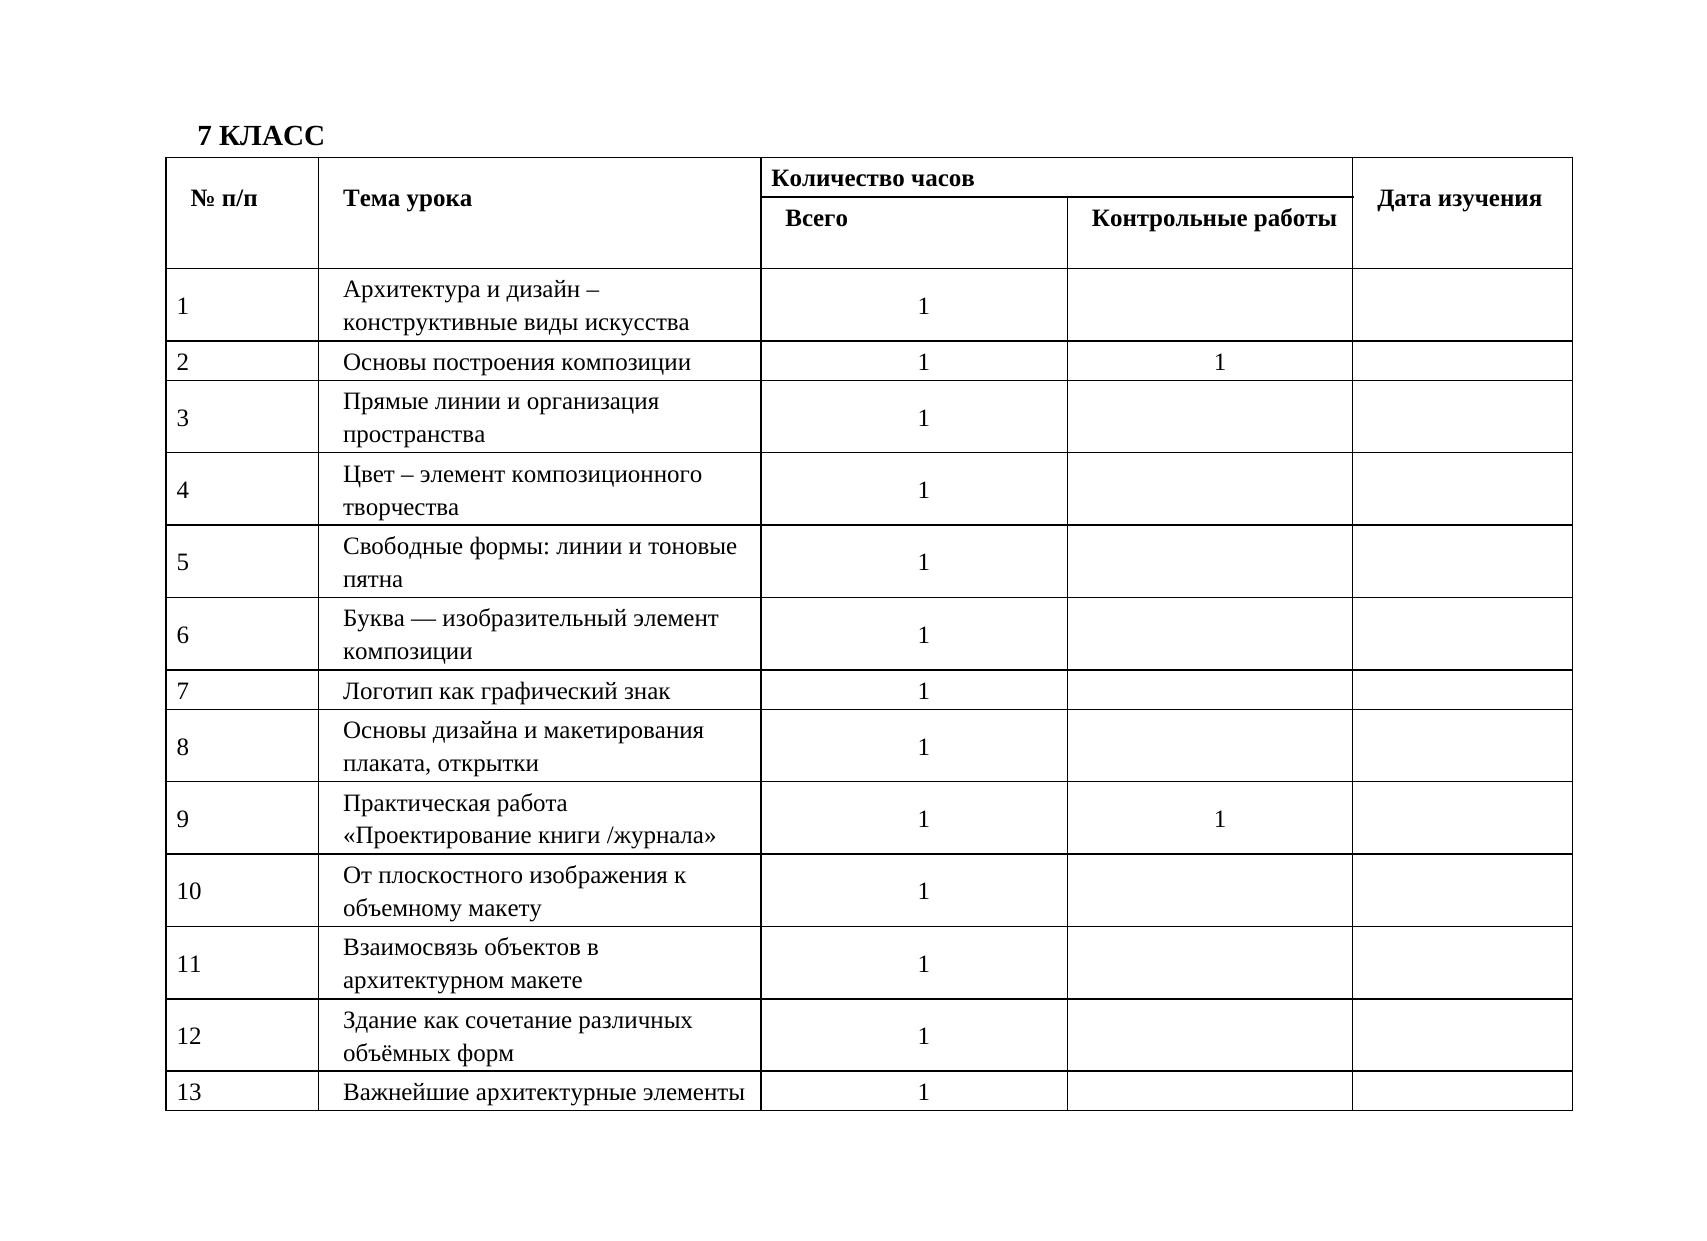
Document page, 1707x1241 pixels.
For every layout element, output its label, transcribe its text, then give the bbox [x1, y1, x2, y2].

table_cell 5 [167, 526, 318, 597]
table_cell [1353, 1072, 1572, 1110]
table_cell Здание как сочетание различных объёмных форм [319, 1000, 760, 1070]
table_cell [1068, 710, 1352, 781]
table_header Количество часов [762, 158, 1352, 196]
table_cell Основы построения композиции [319, 342, 760, 379]
table_cell 8 [167, 710, 318, 781]
table_cell [1068, 671, 1352, 708]
table_cell 1 [1068, 342, 1352, 379]
table_header № п/п [167, 158, 318, 268]
table_cell [1353, 855, 1572, 926]
table_cell 1 [762, 1072, 1067, 1110]
table_cell Основы дизайна и макетирования плаката, открытки [319, 710, 760, 781]
table_cell [1068, 381, 1352, 452]
table_cell 1 [762, 782, 1067, 853]
table_cell [1353, 710, 1572, 781]
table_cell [319, 1072, 760, 1110]
table_cell 1 [762, 598, 1067, 669]
table_cell [1068, 927, 1352, 998]
table_header Дата изучения [1353, 158, 1572, 268]
table_cell [1353, 1000, 1572, 1070]
table_cell [1068, 526, 1352, 597]
table_cell 1 [762, 342, 1067, 379]
table_cell [1068, 1000, 1352, 1070]
table_cell 1 [167, 269, 318, 340]
table_cell Цвет – элемент композиционного творчества [319, 453, 760, 524]
table_cell [1068, 453, 1352, 524]
table_header Тема урока [319, 158, 760, 268]
table_cell 1 [762, 526, 1067, 597]
text 7 КЛАСС [190, 118, 1618, 152]
table_cell [1068, 269, 1352, 340]
table_cell 3 [167, 381, 318, 452]
table_cell [1068, 1072, 1352, 1110]
table_cell 2 [167, 342, 318, 379]
table_cell [1068, 855, 1352, 926]
table_cell [1353, 453, 1572, 524]
table_cell Взаимосвязь объектов в архитектурном макете [319, 927, 760, 998]
table_cell Логотип как графический знак [319, 671, 760, 708]
table_cell 11 [167, 927, 318, 998]
table_cell Буква — изобразительный элемент композиции [319, 598, 760, 669]
table_cell Контрольные работы [1068, 198, 1352, 268]
table_cell От плоскостного изображения к объемному макету [319, 855, 760, 926]
table_cell 1 [762, 269, 1067, 340]
table_cell 1 [762, 855, 1067, 926]
table_cell 1 [762, 381, 1067, 452]
table_cell 1 [762, 710, 1067, 781]
table_cell 1 [762, 453, 1067, 524]
table_cell 10 [167, 855, 318, 926]
table_cell 4 [167, 453, 318, 524]
table_cell [1353, 526, 1572, 597]
table_cell 7 [167, 671, 318, 708]
table_cell [1353, 927, 1572, 998]
table_cell 1 [762, 671, 1067, 708]
table_cell [1353, 782, 1572, 853]
table_cell [1353, 381, 1572, 452]
table_cell [1353, 269, 1572, 340]
table_cell Практическая работа «Проектирование книги /журнала» [319, 782, 760, 853]
table_cell 1 [762, 927, 1067, 998]
table_cell 12 [167, 1000, 318, 1070]
table_cell [1068, 598, 1352, 669]
table_cell 1 [762, 1000, 1067, 1070]
table_cell 13 [167, 1072, 318, 1110]
table_cell Прямые линии и организация пространства [319, 381, 760, 452]
table_cell 6 [167, 598, 318, 669]
table_cell Свободные формы: линии и тоновые пятна [319, 526, 760, 597]
table_cell Всего [762, 198, 1067, 268]
table_cell [1353, 342, 1572, 379]
table_cell 1 [1068, 782, 1352, 853]
table_cell Архитектура и дизайн – конструктивные виды искусства [319, 269, 760, 340]
table_cell [1353, 598, 1572, 669]
table_cell 9 [167, 782, 318, 853]
table_cell [1353, 671, 1572, 708]
